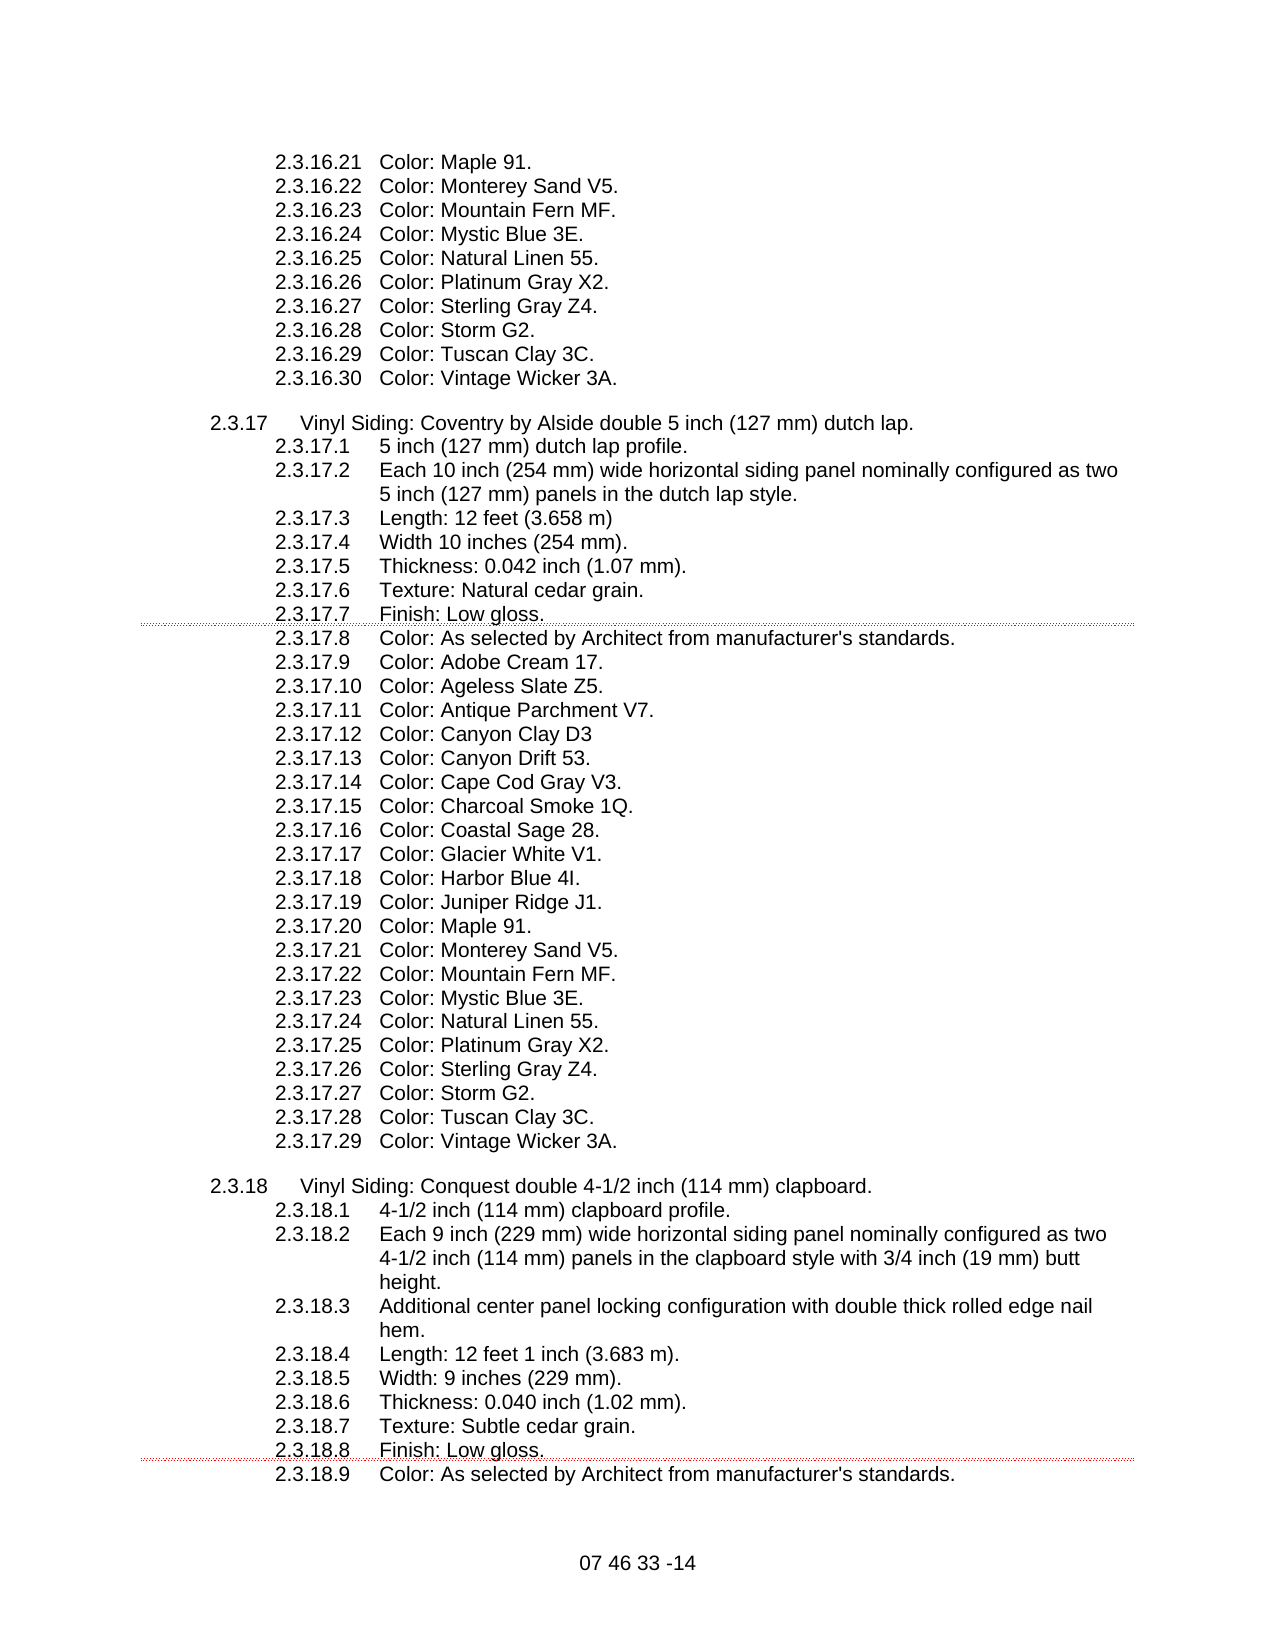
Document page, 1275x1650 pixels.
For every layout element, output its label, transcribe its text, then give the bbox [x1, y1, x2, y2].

list Color: Sterling Gray Z4. [275, 294, 1125, 318]
list Color: Natural Linen 55. [275, 246, 1125, 270]
list Color: Maple 91. [275, 913, 1125, 937]
list Vinyl Siding: Conquest double 4-1/2 inch (114 mm) clapboard. [210, 1174, 1125, 1198]
list Texture: Natural cedar grain. [275, 578, 1125, 602]
list Finish: Low gloss. [275, 602, 1125, 626]
list Color: Mystic Blue 3E. [275, 222, 1125, 246]
list Color: Platinum Gray X2. [275, 270, 1125, 294]
list Color: As selected by Architect from manufacturer's standards. [275, 1461, 1125, 1485]
list Color: Storm G2. [275, 1081, 1125, 1105]
list 5 inch (127 mm) dutch lap profile. [275, 434, 1125, 458]
list Texture: Subtle cedar grain. [275, 1413, 1125, 1437]
list Color: Glacier White V1. [275, 842, 1125, 866]
list Each 9 inch (229 mm) wide horizontal siding panel nominally configured as two 4-1/2 inch (114 mm) panels in the clapboard style with 3/4 inch (19 mm) butt height. [275, 1222, 1125, 1294]
list Color: Canyon Drift 53. [275, 746, 1125, 770]
list Color: Vintage Wicker 3A. [275, 1129, 1125, 1153]
list Width 10 inches (254 mm). [275, 530, 1125, 554]
list Width: 9 inches (229 mm). [275, 1366, 1125, 1389]
list Color: Sterling Gray Z4. [275, 1057, 1125, 1081]
list Length: 12 feet (3.658 m) [275, 506, 1125, 530]
list Color: Mountain Fern MF. [275, 198, 1125, 222]
list Color: Vintage Wicker 3A. [275, 366, 1125, 389]
list Length: 12 feet 1 inch (3.683 m). [275, 1342, 1125, 1366]
list Color: Platinum Gray X2. [275, 1033, 1125, 1057]
list Thickness: 0.040 inch (1.02 mm). [275, 1389, 1125, 1413]
list Color: Natural Linen 55. [275, 1009, 1125, 1033]
list Color: Monterey Sand V5. [275, 937, 1125, 961]
list 4-1/2 inch (114 mm) clapboard profile. [275, 1198, 1125, 1222]
list Color: Antique Parchment V7. [275, 698, 1125, 722]
list Color: Maple 91. [275, 150, 1125, 174]
list Color: Cape Cod Gray V3. [275, 770, 1125, 794]
list Color: Charcoal Smoke 1Q. [275, 794, 1125, 818]
list Vinyl Siding: Coventry by Alside double 5 inch (127 mm) dutch lap. [210, 410, 1125, 434]
list Each 10 inch (254 mm) wide horizontal siding panel nominally configured as two 5 inch (127 mm) panels in the dutch lap style. [275, 458, 1125, 506]
list Color: Juniper Ridge J1. [275, 889, 1125, 913]
list Color: Ageless Slate Z5. [275, 674, 1125, 698]
list Color: Mystic Blue 3E. [275, 985, 1125, 1009]
list Color: As selected by Architect from manufacturer's standards. [275, 626, 1125, 650]
list Color: Mountain Fern MF. [275, 961, 1125, 985]
list Additional center panel locking configuration with double thick rolled edge nail hem. [275, 1294, 1125, 1342]
list Finish: Low gloss. [275, 1437, 1125, 1461]
list Color: Canyon Clay D3 [275, 722, 1125, 746]
list Color: Tuscan Clay 3C. [275, 342, 1125, 366]
list Color: Coastal Sage 28. [275, 818, 1125, 842]
list Color: Tuscan Clay 3C. [275, 1105, 1125, 1129]
list Color: Harbor Blue 4I. [275, 866, 1125, 889]
list Color: Storm G2. [275, 318, 1125, 342]
list Color: Adobe Cream 17. [275, 650, 1125, 674]
list Color: Monterey Sand V5. [275, 174, 1125, 198]
list Thickness: 0.042 inch (1.07 mm). [275, 554, 1125, 578]
